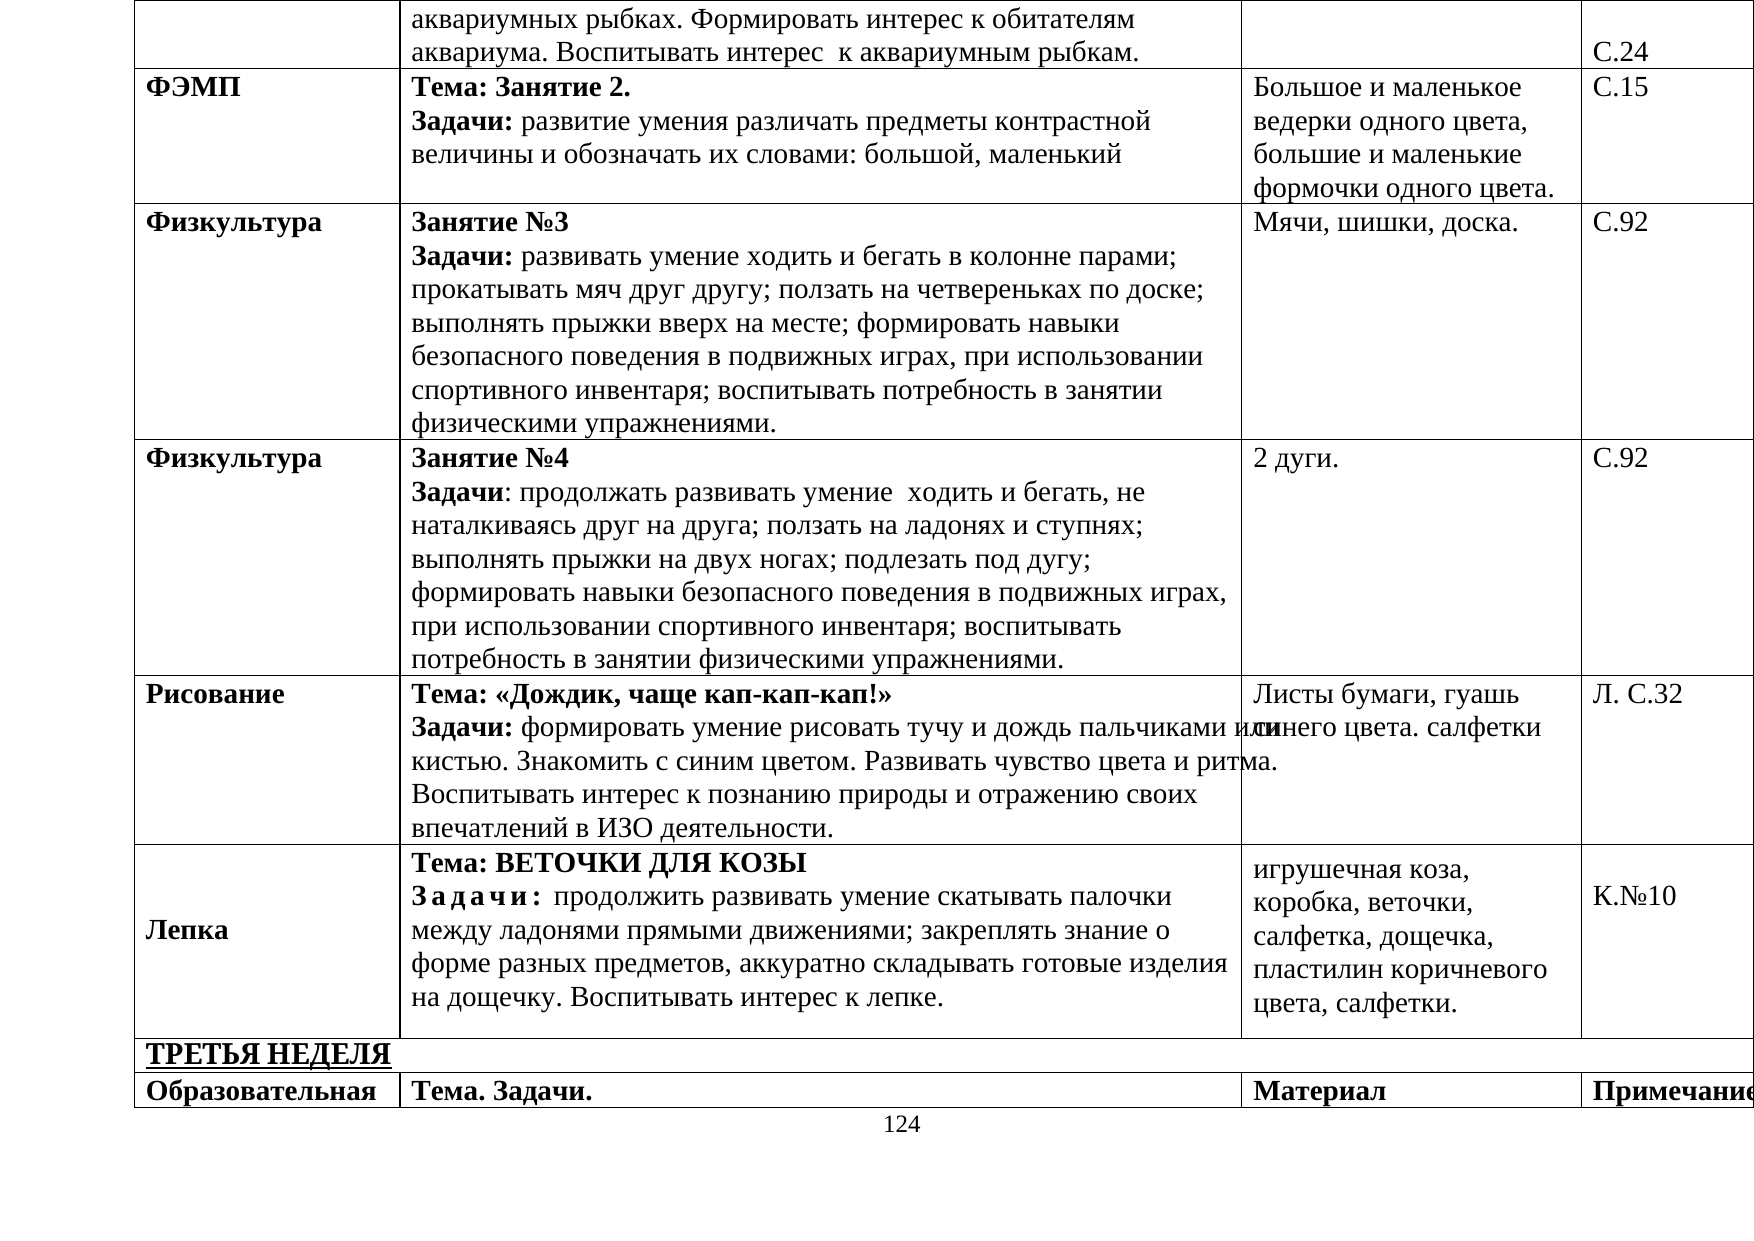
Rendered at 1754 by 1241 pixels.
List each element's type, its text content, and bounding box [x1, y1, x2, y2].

table_cell игрушечная коза, коробка, веточки, салфетка, дощечка, пластилин коричневого цвета, салфетки. [1242, 845, 1581, 1037]
table_cell Примечание [1582, 1073, 1753, 1107]
table_cell Тема. Задачи. [401, 1073, 1241, 1107]
table_cell Лепка [135, 845, 399, 1037]
table_cell Мячи, шишки, доска. [1242, 204, 1581, 439]
table_cell Тема: «Дождик, чаще кап-кап-кап!» Задачи: формировать умение рисовать тучу и дождь пальчиками или кистью. Знакомить с синим цветом. Развивать чувство цвета и ритма. Воспитывать интерес к познанию природы и отражению своих впечатлений в ИЗО деятельности. [401, 676, 1241, 844]
table_cell Материал [1242, 1073, 1581, 1107]
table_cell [401, 1, 1241, 68]
table_cell Занятие №4 Задачи: продолжать развивать умение ходить и бегать, не наталкиваясь друг на друга; ползать на ладонях и ступнях; выполнять прыжки на двух ногах; подлезать под дугу; формировать навыки безопасного поведения в подвижных играх, при использовании спортивного инвентаря; воспитывать потребность в занятии физическими упражнениями. [401, 440, 1241, 675]
table_cell Большое и маленькое ведерки одного цвета, большие и маленькие формочки одного цвета. [1242, 69, 1581, 203]
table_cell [1242, 1, 1581, 68]
table_cell Тема: Занятие 2. Задачи: развитие умения различать предметы контрастной величины и обозначать их словами: большой, маленький [401, 69, 1241, 203]
table_cell С.92 [1582, 440, 1753, 675]
table_cell Листы бумаги, гуашь синего цвета. салфетки [1242, 676, 1581, 844]
table_cell Тема: Веточки для козы Задачи: продолжить развивать умение скатывать палочки между ладонями прямыми движениями; закреплять знание о форме разных предметов, аккуратно складывать готовые изделия на дощечку. Воспитывать интерес к лепке. [401, 845, 1241, 1037]
table_cell Физкультура [135, 204, 399, 439]
table_cell Занятие №3 Задачи: развивать умение ходить и бегать в колонне парами; прокатывать мяч друг другу; ползать на четвереньках по доске; выполнять прыжки вверх на месте; формировать навыки безопасного поведения в подвижных играх, при использовании спортивного инвентаря; воспитывать потребность в занятии физическими упражнениями. [401, 204, 1241, 439]
table_cell 2 дуги. [1242, 440, 1581, 675]
table_cell Л. С.32 [1582, 676, 1753, 844]
table_cell С.92 [1582, 204, 1753, 439]
table_cell Рисование [135, 676, 399, 844]
table_cell ФЭМП [135, 69, 399, 203]
table_cell С.15 [1582, 69, 1753, 203]
table_cell С.24 [1582, 1, 1753, 68]
table_cell К.№10 [1582, 845, 1753, 1037]
table_cell Физкультура [135, 440, 399, 675]
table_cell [135, 1073, 399, 1107]
table_cell ТРЕТЬЯ НЕДЕЛЯ [135, 1039, 1753, 1072]
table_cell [135, 1, 399, 68]
